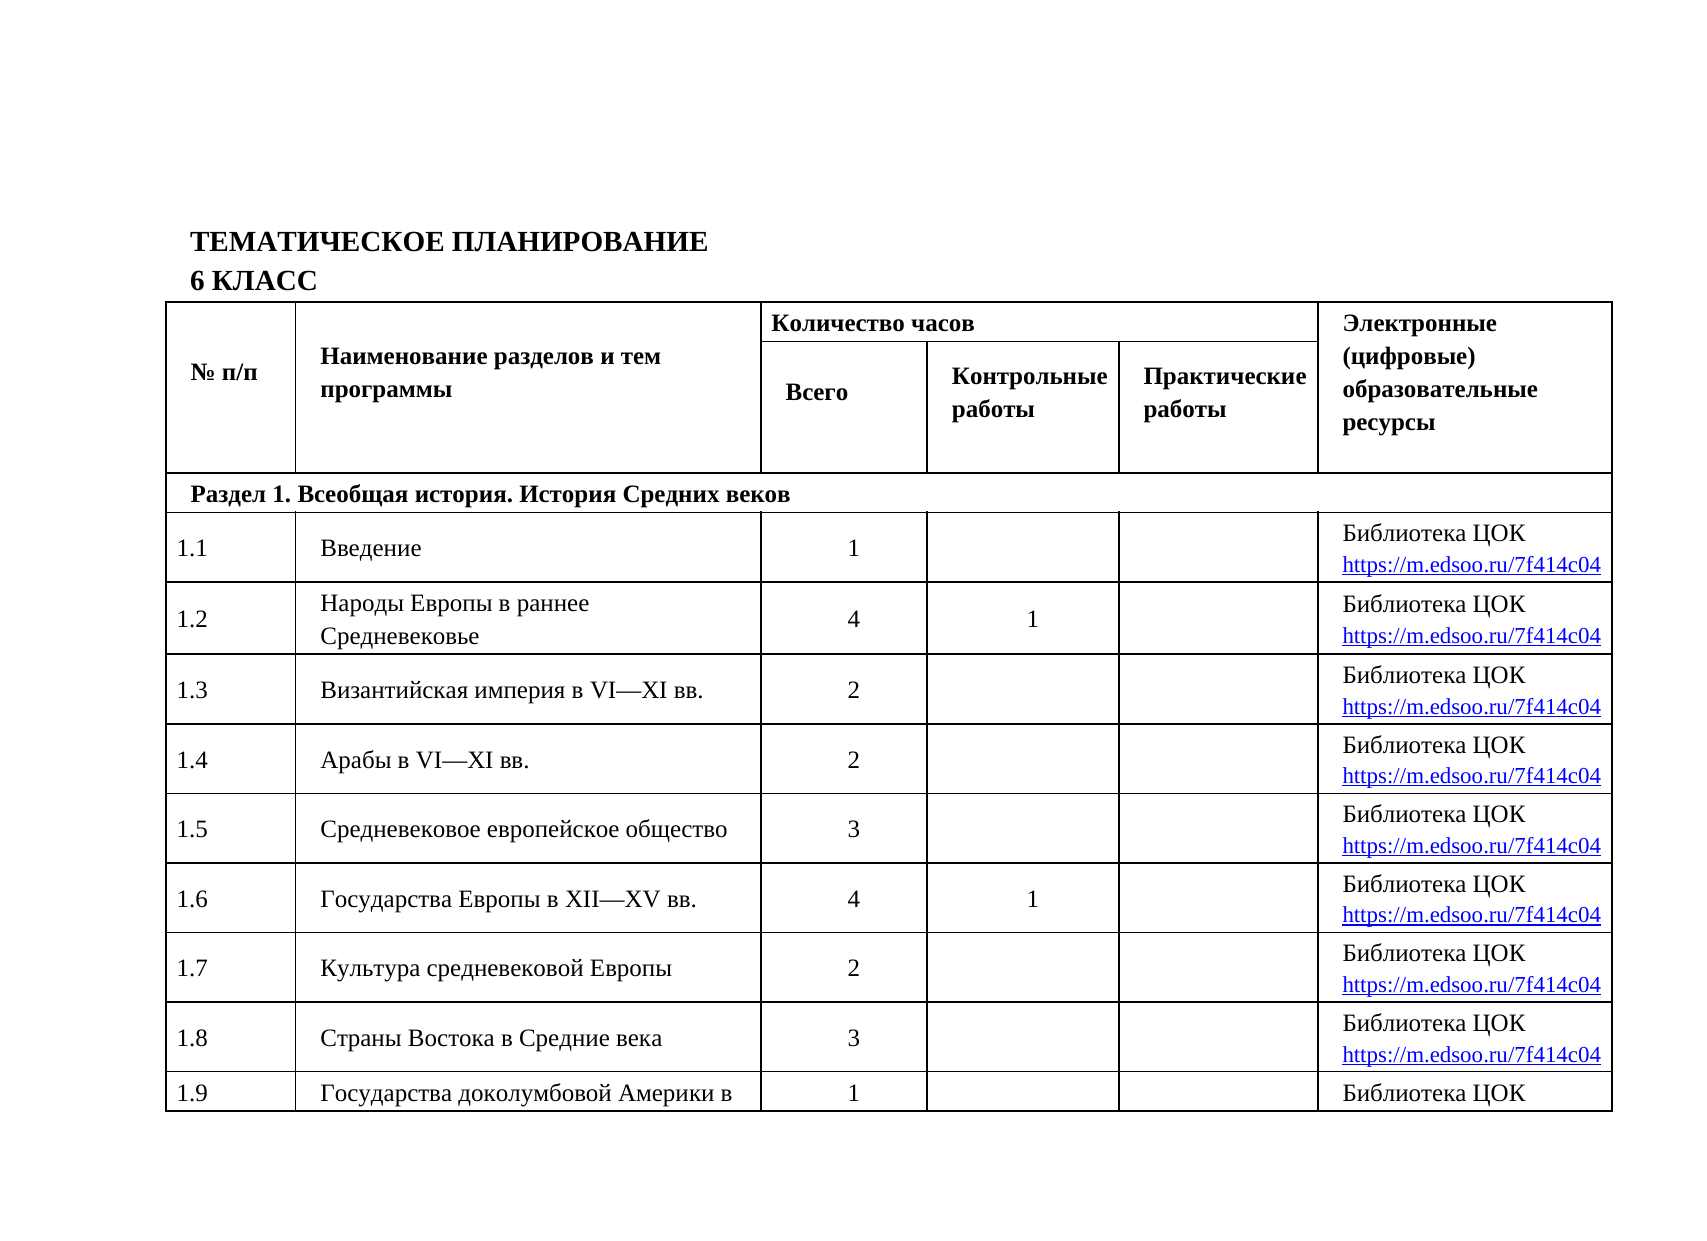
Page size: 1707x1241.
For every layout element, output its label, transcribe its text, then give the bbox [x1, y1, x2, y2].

table_cell 1 [762, 1072, 926, 1110]
table_cell [928, 725, 1118, 792]
table_cell 3 [762, 1003, 926, 1071]
table_cell 1 [762, 513, 926, 581]
table_cell 2 [762, 933, 926, 1001]
table_cell 1.3 [167, 655, 295, 723]
table_cell Библиотека ЦОК https://m.edsoo.ru/7f414c04 [1319, 864, 1611, 932]
table_cell [928, 1072, 1118, 1110]
text 6 КЛАСС [190, 263, 1618, 296]
table_header № п/п [167, 303, 295, 472]
table_cell 1 [928, 864, 1118, 932]
table_cell Арабы в VI—ХI вв. [296, 725, 760, 792]
table_cell [1120, 1072, 1317, 1110]
table_cell Библиотека ЦОК https://m.edsoo.ru/7f414c04 [1319, 794, 1611, 862]
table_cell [1319, 1003, 1611, 1071]
table_header Наименование разделов и тем программы [296, 303, 760, 472]
table_cell [1120, 513, 1317, 581]
table_cell Византийская империя в VI—XI вв. [296, 655, 760, 723]
table_cell Библиотека ЦОК https://m.edsoo.ru/7f414c04 [1319, 583, 1611, 653]
table_cell 3 [762, 794, 926, 862]
table_cell 1.4 [167, 725, 295, 792]
table_cell 2 [762, 725, 926, 792]
table_cell [1120, 933, 1317, 1001]
table_cell Государства Европы в XII—XV вв. [296, 864, 760, 932]
table_cell Культура средневековой Европы [296, 933, 760, 1001]
table_cell Библиотека ЦОК https://m.edsoo.ru/7f414c04 [1319, 725, 1611, 792]
table_cell Средневековое европейское общество [296, 794, 760, 862]
table_cell 1.8 [167, 1003, 295, 1071]
table_cell Раздел 1. Всеобщая история. История Средних веков [167, 474, 1611, 511]
table_cell 2 [762, 655, 926, 723]
table_cell Библиотека ЦОК https://m.edsoo.ru/7f414c04 [1319, 655, 1611, 723]
table_cell [928, 513, 1118, 581]
table_cell [1120, 864, 1317, 932]
table_cell 1.5 [167, 794, 295, 862]
table_header Электронные (цифровые) образовательные ресурсы [1319, 303, 1611, 472]
table_cell Народы Европы в раннее Средневековье [296, 583, 760, 653]
table_cell Введение [296, 513, 760, 581]
table_cell 4 [762, 864, 926, 932]
table_cell [1120, 655, 1317, 723]
table_cell [928, 933, 1118, 1001]
table_cell 1.1 [167, 513, 295, 581]
table_cell [1120, 1003, 1317, 1071]
text ТЕМАТИЧЕСКОЕ ПЛАНИРОВАНИЕ [190, 224, 1618, 258]
table_cell 1.2 [167, 583, 295, 653]
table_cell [1319, 1072, 1611, 1110]
table_cell Практические работы [1120, 342, 1317, 472]
table_cell Библиотека ЦОК https://m.edsoo.ru/7f414c04 [1319, 933, 1611, 1001]
table_cell [1120, 583, 1317, 653]
table_cell 4 [762, 583, 926, 653]
table_cell 1 [928, 583, 1118, 653]
table_cell [928, 1003, 1118, 1071]
table_cell Библиотека ЦОК https://m.edsoo.ru/7f414c04 [1319, 513, 1611, 581]
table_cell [296, 1072, 760, 1110]
table_cell Всего [762, 342, 926, 472]
table_header Количество часов [762, 303, 1317, 341]
table_cell [1120, 794, 1317, 862]
table_cell Страны Востока в Средние века [296, 1003, 760, 1071]
table_cell [928, 655, 1118, 723]
table_cell Контрольные работы [928, 342, 1118, 472]
table_cell [928, 794, 1118, 862]
table_cell [1120, 725, 1317, 792]
table_cell 1.6 [167, 864, 295, 932]
table_cell 1.9 [167, 1072, 295, 1110]
table_cell 1.7 [167, 933, 295, 1001]
